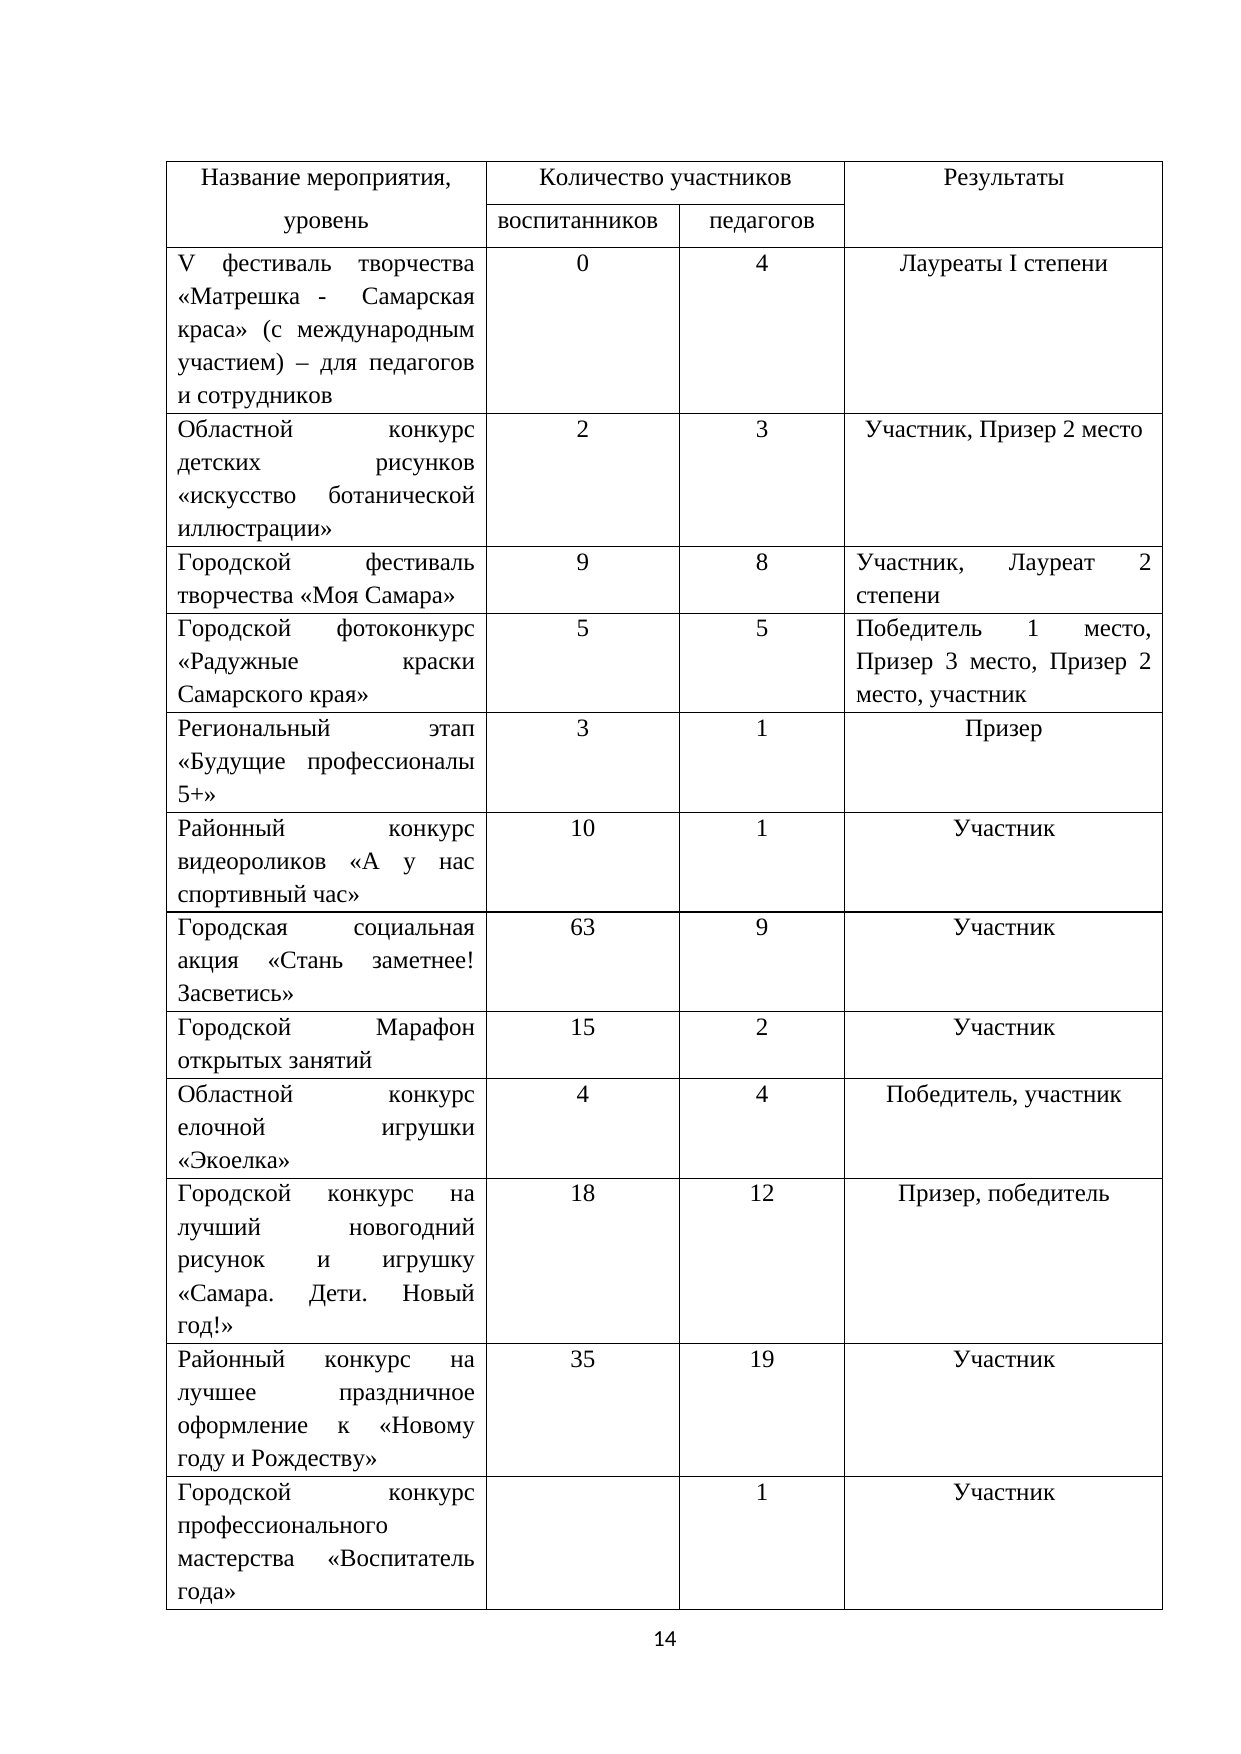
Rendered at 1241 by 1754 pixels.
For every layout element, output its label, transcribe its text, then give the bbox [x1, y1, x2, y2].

table_cell Региональный этап «Будущие профессионалы 5+» [167, 713, 486, 812]
table_cell Победитель 1 место, Призер 3 место, Призер 2 место, участник [845, 614, 1162, 712]
table_cell 0 [487, 248, 679, 413]
table_cell 35 [487, 1344, 679, 1476]
table_cell 9 [680, 913, 844, 1011]
table_cell Городская социальная акция «Стань заметнее! Засветись» [167, 913, 486, 1011]
table_cell Городской фестиваль творчества «Моя Самара» [167, 547, 486, 612]
table_cell Городской фотоконкурс «Радужные краски Самарского края» [167, 614, 486, 712]
table_cell 2 [680, 1012, 844, 1078]
table_cell Районный конкурс на лучшее праздничное оформление к «Новому году и Рождеству» [167, 1344, 486, 1476]
table_cell 63 [487, 913, 679, 1011]
table_header Количество участников [487, 162, 844, 204]
table_cell Областной конкурс елочной игрушки «Экоелка» [167, 1079, 486, 1177]
table_cell 1 [680, 813, 844, 911]
table_cell Призер [845, 713, 1162, 812]
table_cell Участник [845, 1344, 1162, 1476]
table_cell 9 [487, 547, 679, 612]
table_cell 3 [487, 713, 679, 812]
table_cell Призер, победитель [845, 1179, 1162, 1343]
table_cell 15 [487, 1012, 679, 1078]
table_cell 19 [680, 1344, 844, 1476]
table_header Результаты [845, 162, 1162, 247]
table_cell Областной конкурс детских рисунков «искусство ботанической иллюстрации» [167, 414, 486, 546]
table_cell 2 [487, 414, 679, 546]
table_cell Участник [845, 913, 1162, 1011]
table_cell 5 [680, 614, 844, 712]
table_cell 8 [680, 547, 844, 612]
table_cell 3 [680, 414, 844, 546]
table_cell 4 [487, 1079, 679, 1177]
table_cell Участник [845, 813, 1162, 911]
table_cell 4 [680, 248, 844, 413]
table_cell 5 [487, 614, 679, 712]
table_cell 1 [680, 713, 844, 812]
table_cell 10 [487, 813, 679, 911]
table_cell V фестиваль творчества «Матрешка - Самарская краса» (с международным участием) – для педагогов и сотрудников [167, 248, 486, 413]
table_cell [487, 1477, 679, 1609]
table_cell 12 [680, 1179, 844, 1343]
table_cell 4 [680, 1079, 844, 1177]
table_cell Лауреаты I степени [845, 248, 1162, 413]
table_cell Участник [845, 1477, 1162, 1609]
table_cell Городской Марафон открытых занятий [167, 1012, 486, 1078]
table_cell воспитанников [487, 205, 679, 247]
table_cell 18 [487, 1179, 679, 1343]
table_cell Районный конкурс видеороликов «А у нас спортивный час» [167, 813, 486, 911]
table_cell Участник, Лауреат 2 степени [845, 547, 1162, 612]
table_cell Городской конкурс профессионального мастерства «Воспитатель года» [167, 1477, 486, 1609]
table_cell Участник [845, 1012, 1162, 1078]
table_cell 1 [680, 1477, 844, 1609]
table_cell Участник, Призер 2 место [845, 414, 1162, 546]
table_cell педагогов [680, 205, 844, 247]
table_header Название мероприятия, уровень [167, 162, 486, 247]
table_cell Городской конкурс на лучший новогодний рисунок и игрушку «Самара. Дети. Новый год!» [167, 1179, 486, 1343]
table_cell Победитель, участник [845, 1079, 1162, 1177]
